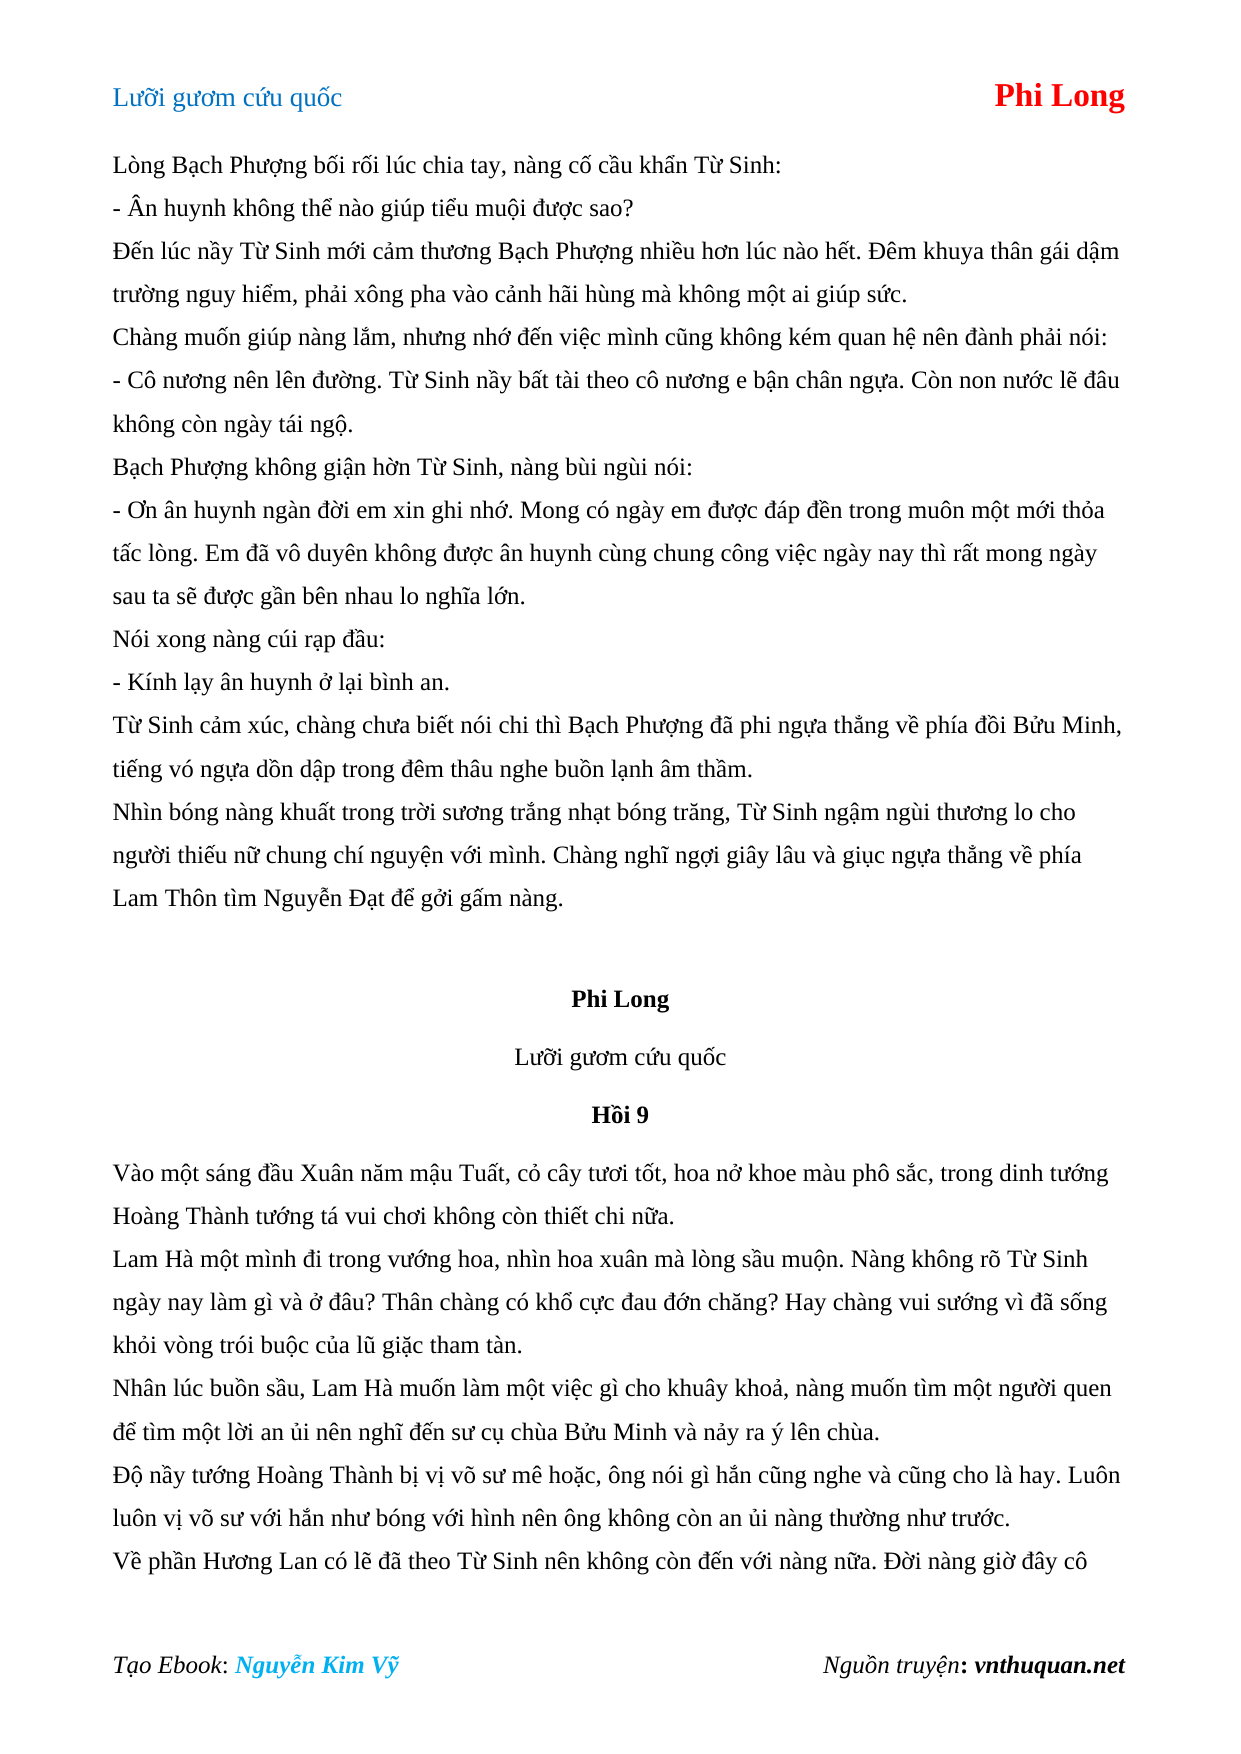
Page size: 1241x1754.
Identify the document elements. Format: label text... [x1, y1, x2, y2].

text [112, 150, 1128, 912]
text Phi Long [112, 984, 1128, 1013]
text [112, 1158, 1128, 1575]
text Lưỡi gươm cứu quốc [112, 1042, 1128, 1071]
text Hồi 9 [112, 1100, 1128, 1129]
